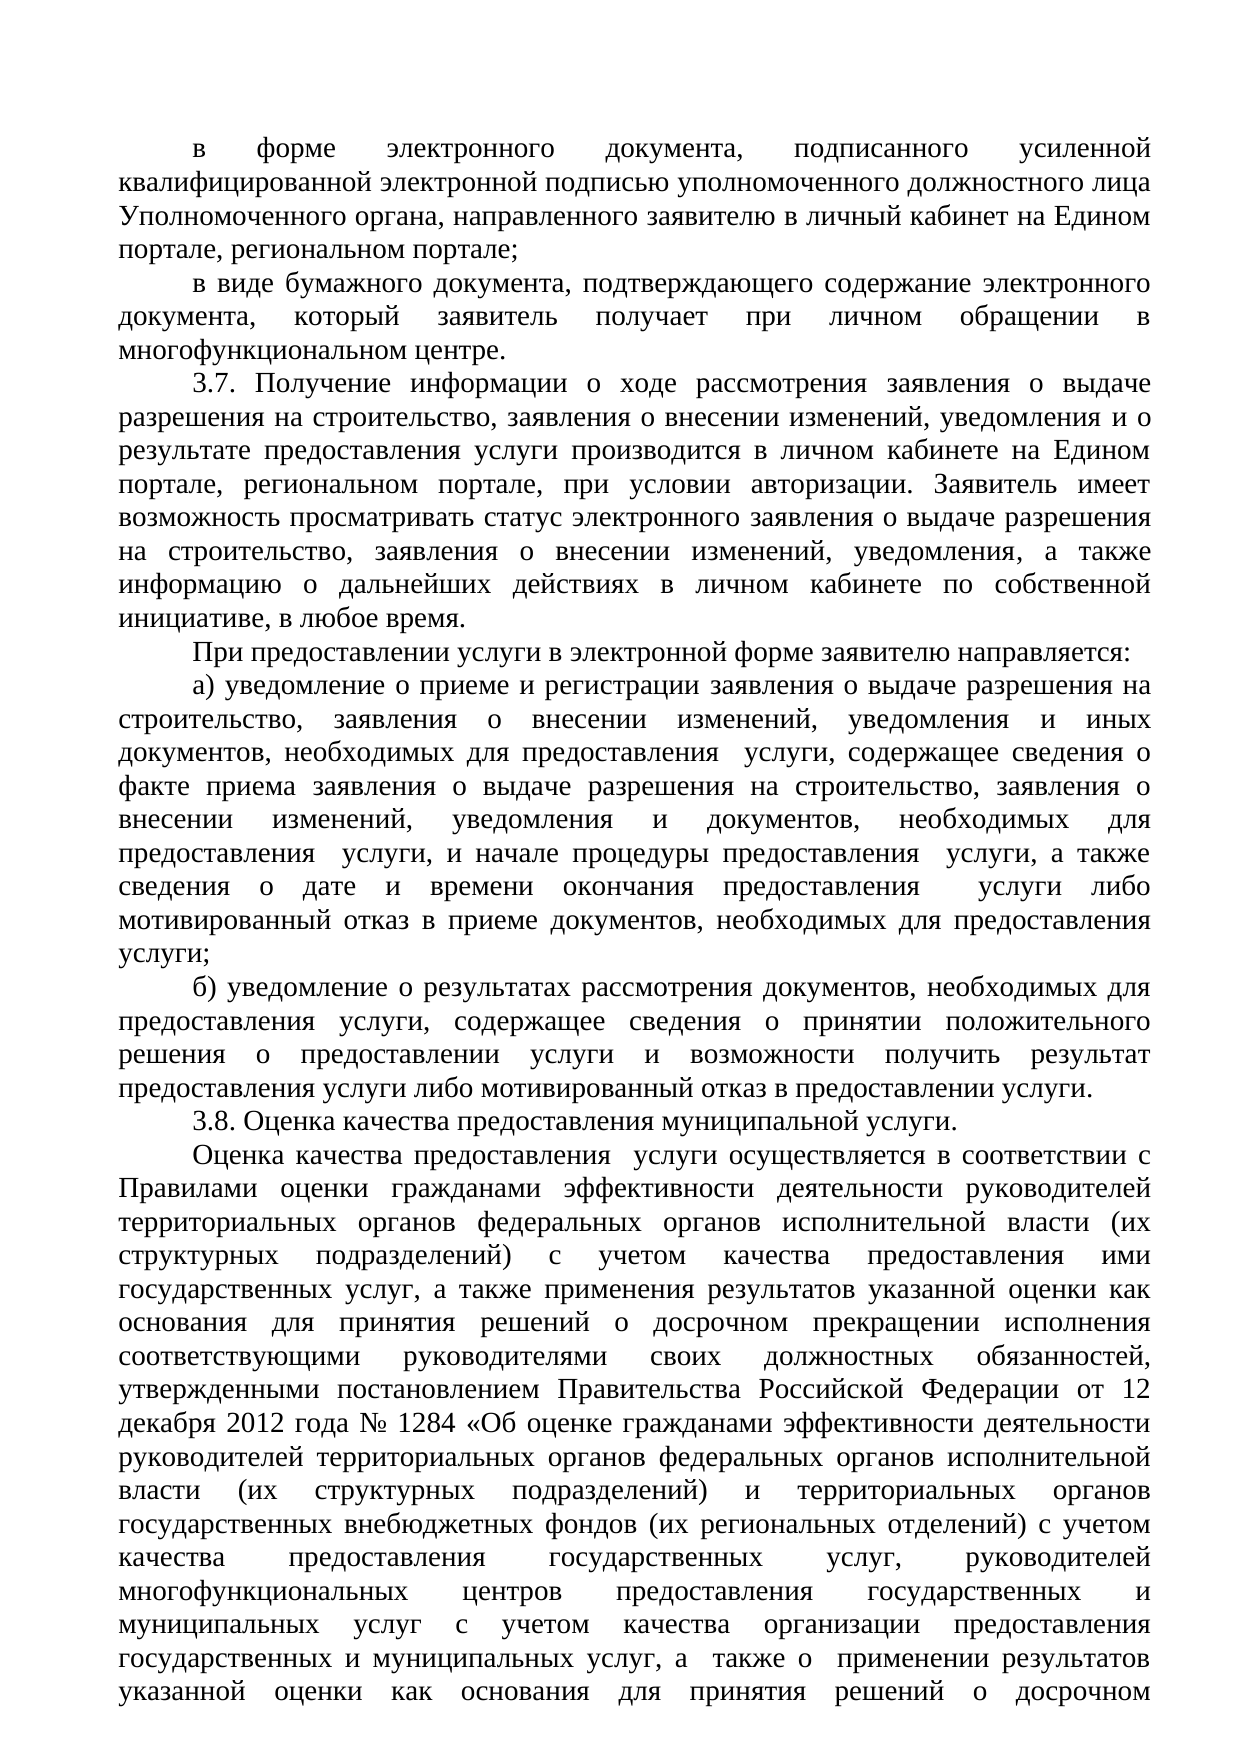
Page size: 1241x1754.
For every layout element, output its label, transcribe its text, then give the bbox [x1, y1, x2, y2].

text 3.8. Оценка качества предоставления муниципальной услуги. [118, 1103, 1152, 1137]
text б) уведомление о результатах рассмотрения документов, необходимых для предоставления услуги, содержащее сведения о принятии положительного решения о предоставлении услуги и возможности получить результат предоставления услуги либо мотивированный отказ в предоставлении услуги. [118, 969, 1152, 1103]
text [118, 1137, 1152, 1707]
text в виде бумажного документа, подтверждающего содержание электронного документа, который заявитель получает при личном обращении в многофункциональном центре. [118, 265, 1152, 365]
text в форме электронного документа, подписанного усиленной квалифицированной электронной подписью уполномоченного должностного лица Уполномоченного органа, направленного заявителю в личный кабинет на Едином портале, региональном портале; [118, 131, 1152, 265]
text 3.7. Получение информации о ходе рассмотрения заявления о выдаче разрешения на строительство, заявления о внесении изменений, уведомления и о результате предоставления услуги производится в личном кабинете на Едином портале, региональном портале, при условии авторизации. Заявитель имеет возможность просматривать статус электронного заявления о выдаче разрешения на строительство, заявления о внесении изменений, уведомления, а также информацию о дальнейших действиях в личном кабинете по собственной инициативе, в любое время. [118, 365, 1152, 634]
text а) уведомление о приеме и регистрации заявления о выдаче разрешения на строительство, заявления о внесении изменений, уведомления и иных документов, необходимых для предоставления услуги, содержащее сведения о факте приема заявления о выдаче разрешения на строительство, заявления о внесении изменений, уведомления и документов, необходимых для предоставления услуги, и начале процедуры предоставления услуги, а также сведения о дате и времени окончания предоставления услуги либо мотивированный отказ в приеме документов, необходимых для предоставления услуги; [118, 667, 1152, 969]
text При предоставлении услуги в электронной форме заявителю направляется: [118, 634, 1152, 667]
